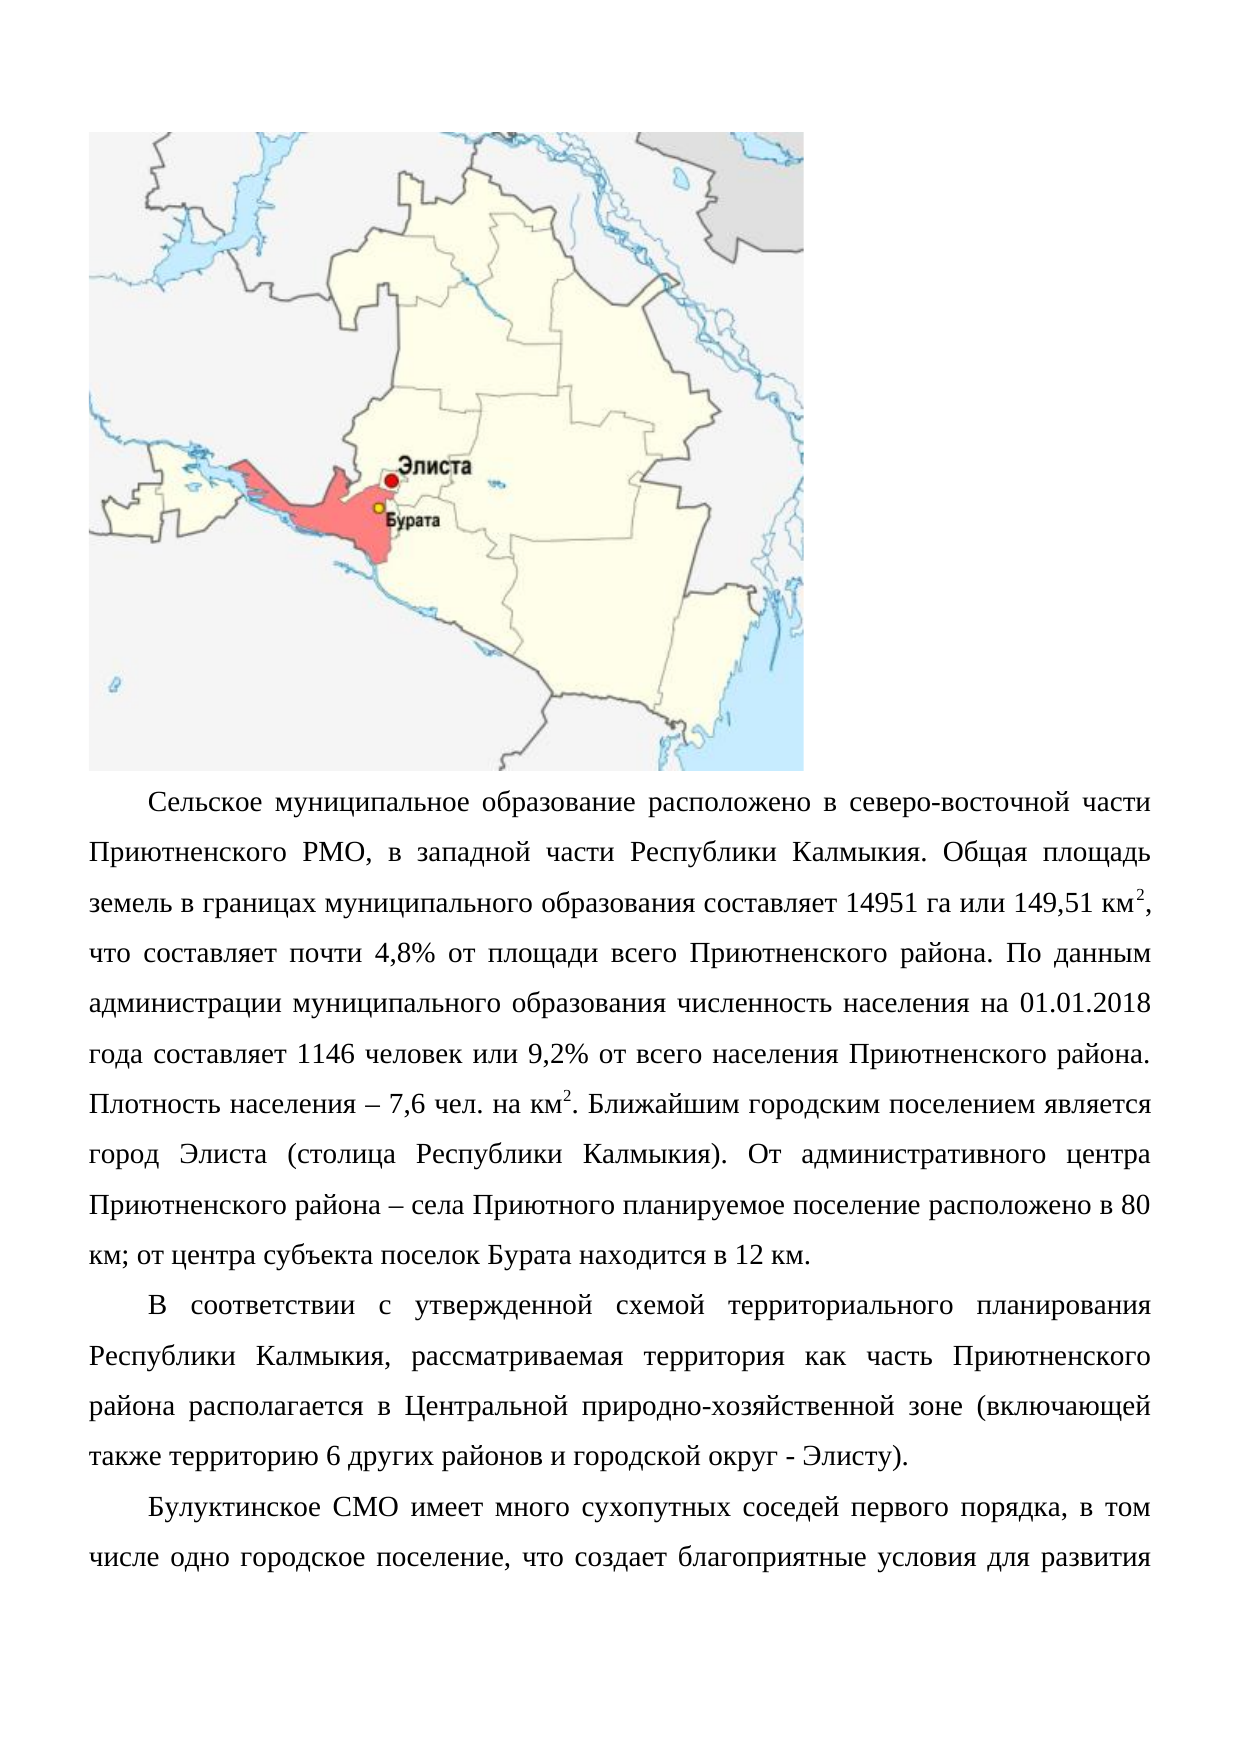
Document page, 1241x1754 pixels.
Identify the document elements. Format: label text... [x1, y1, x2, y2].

list Сельское муниципальное образование расположено в северо-восточной части Приютненского РМО, в западной части Республики Калмыкия. Общая площадь земель в границах муниципального образования составляет 14951 га или 149,51 км2, что составляет почти 4,8% от площади всего Приютненского района. По данным администрации муниципального образования численность населения на 01.01.2018 года составляет 1146 человек или 9,2% от всего населения Приютненского района. Плотность населения – 7,6 чел. на км2. Ближайшим городским поселением является город Элиста (столица Республики Калмыкия). От административного центра Приютненского района – села Приютного планируемое поселение расположено в 80 км; от центра субъекта поселок Бурата находится в 12 км. [89, 784, 1152, 1271]
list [89, 1489, 1152, 1572]
list В соответствии с утвержденной схемой территориального планирования Республики Калмыкия, рассматриваемая территория как часть Приютненского района располагается в Центральной природно-хозяйственной зоне (включающей также территорию 6 других районов и городской округ - Элисту). [89, 1287, 1152, 1472]
picture [88, 132, 804, 771]
